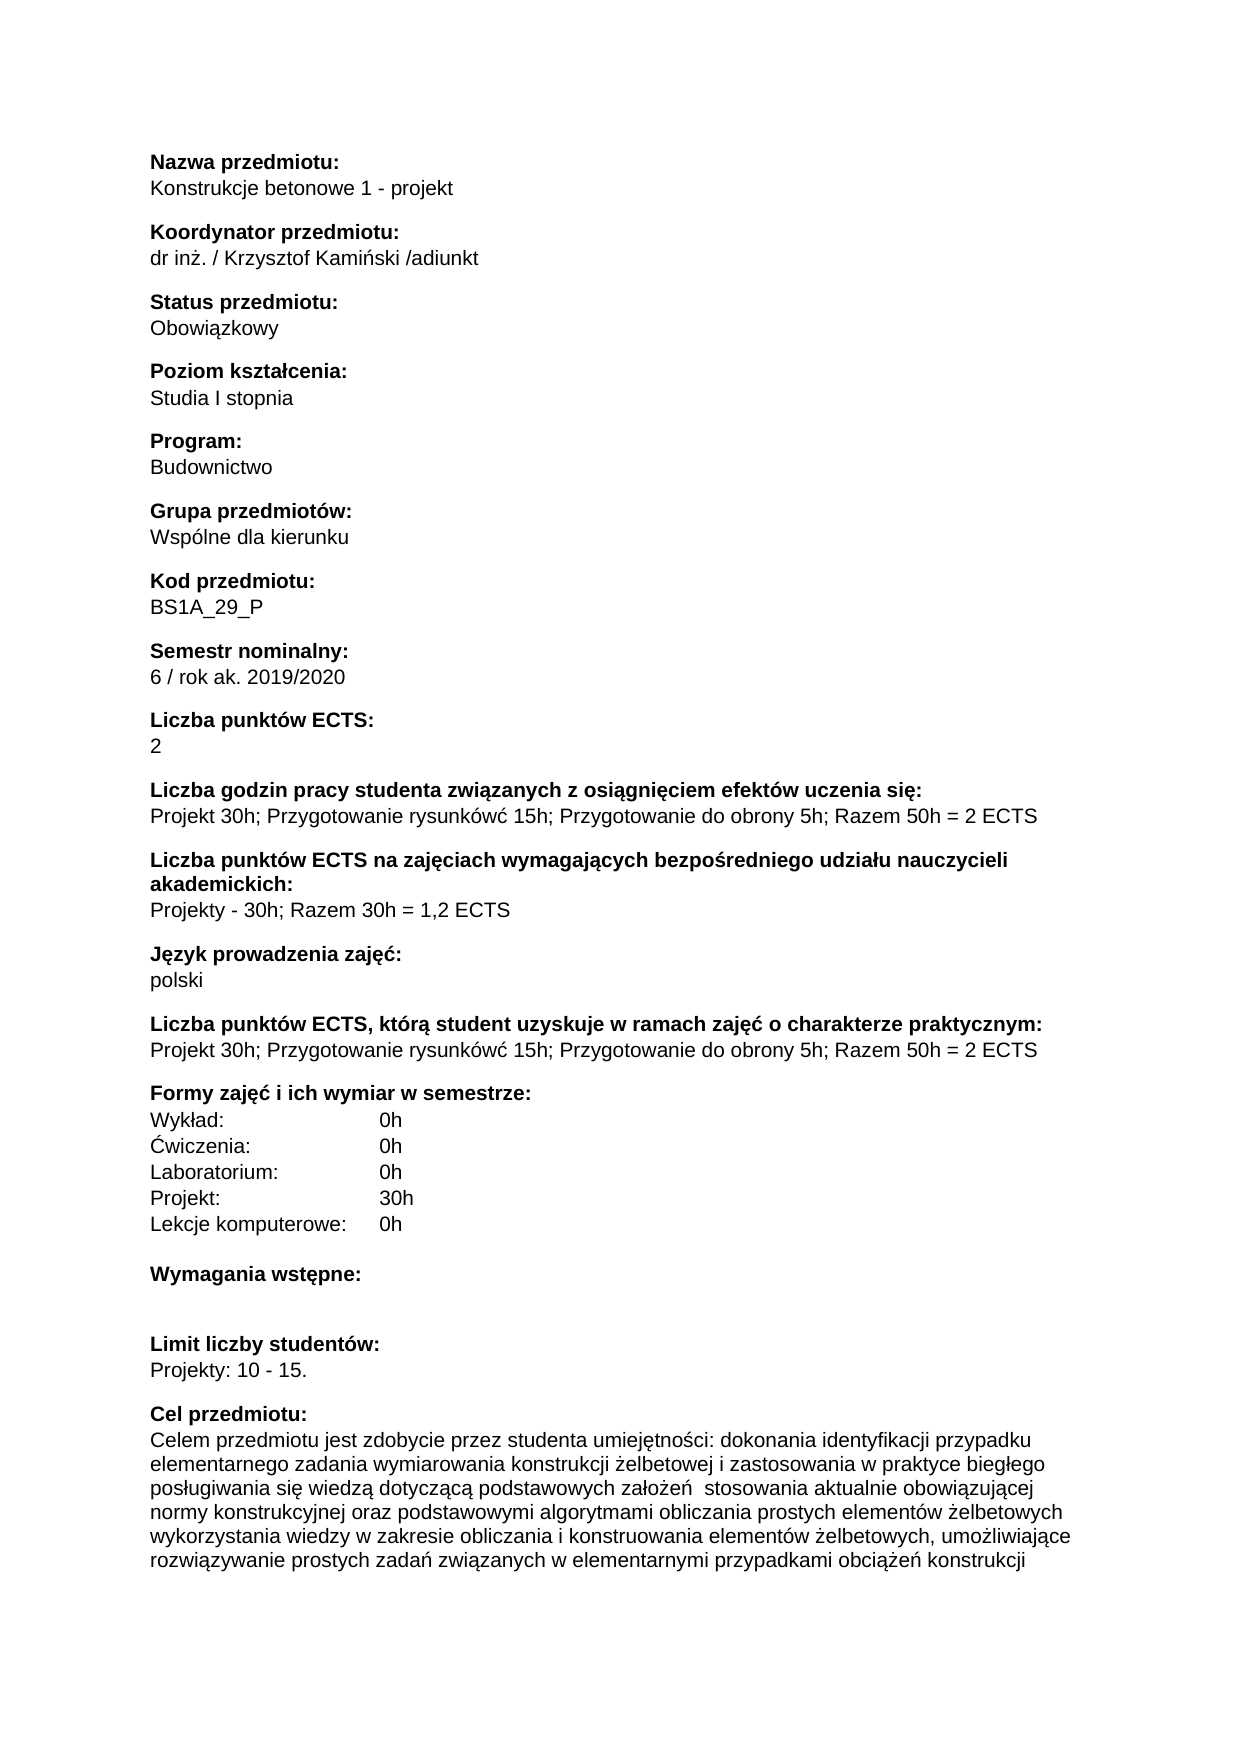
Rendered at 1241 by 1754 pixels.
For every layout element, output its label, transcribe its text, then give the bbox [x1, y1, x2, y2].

table_cell 0h [369, 1132, 597, 1158]
text Wymagania wstępne: [150, 1262, 1090, 1286]
text 2 [150, 734, 1090, 758]
text Liczba punktów ECTS: [150, 708, 1090, 732]
table_cell Laboratorium: [140, 1160, 367, 1184]
text Projekt 30h; Przygotowanie rysunkówć 15h; Przygotowanie do obrony 5h; Razem 50h = 2 ECTS [150, 804, 1090, 828]
text Wspólne dla kierunku [150, 525, 1090, 549]
text Budownictwo [150, 455, 1090, 479]
text Liczba godzin pracy studenta związanych z osiągnięciem efektów uczenia się: [150, 778, 1090, 802]
text Język prowadzenia zajęć: [150, 942, 1090, 966]
text dr inż. / Krzysztof Kamiński /adiunkt [150, 246, 1090, 270]
table_cell 0h [369, 1158, 597, 1184]
text Program: [150, 429, 1090, 453]
text Kod przedmiotu: [150, 569, 1090, 593]
text Konstrukcje betonowe 1 - projekt [150, 176, 1090, 200]
table_cell Ćwiczenia: [140, 1134, 367, 1158]
text Cel przedmiotu: [150, 1402, 1090, 1426]
text Projekt 30h; Przygotowanie rysunkówć 15h; Przygotowanie do obrony 5h; Razem 50h = 2 ECTS [150, 1037, 1090, 1061]
table_cell Projekt: [140, 1186, 367, 1210]
table_header 0h [369, 1108, 597, 1132]
text Liczba punktów ECTS na zajęciach wymagających bezpośredniego udziału nauczycieli akademickich: [150, 848, 1090, 896]
text Poziom kształcenia: [150, 359, 1090, 383]
text Projekty - 30h; Razem 30h = 1,2 ECTS [150, 898, 1090, 922]
text Projekty: 10 - 15. [150, 1358, 1090, 1382]
text Nazwa przedmiotu: [150, 150, 1090, 174]
text BS1A_29_P [150, 595, 1090, 619]
table_cell 0h [369, 1210, 597, 1236]
text Status przedmiotu: [150, 289, 1090, 313]
text Semestr nominalny: [150, 638, 1090, 662]
text Formy zajęć i ich wymiar w semestrze: [150, 1081, 1090, 1105]
text Koordynator przedmiotu: [150, 220, 1090, 244]
table_header Wykład: [140, 1108, 367, 1132]
table_cell 30h [369, 1184, 597, 1210]
text Studia I stopnia [150, 385, 1090, 409]
text polski [150, 968, 1090, 992]
text Liczba punktów ECTS, którą student uzyskuje w ramach zajęć o charakterze praktycznym: [150, 1011, 1090, 1035]
text Grupa przedmiotów: [150, 499, 1090, 523]
text Obowiązkowy [150, 316, 1090, 339]
text Limit liczby studentów: [150, 1332, 1090, 1356]
text Celem przedmiotu jest zdobycie przez studenta umiejętności: dokonania identyfikacji przypadku elementarnego zadania wymiarowania konstrukcji żelbetowej i zastosowania w praktyce biegłego posługiwania się wiedzą dotyczącą podstawowych założeń stosowania aktualnie obowiązującej normy konstrukcyjnej oraz podstawowymi algorytmami obliczania prostych elementów żelbetowych wykorzystania wiedzy w zakresie obliczania i konstruowania elementów żelbetowych, umożliwiające rozwiązywanie prostych zadań związanych w elementarnymi przypadkami obciążeń konstrukcji [150, 1428, 1090, 1571]
text 6 / rok ak. 2019/2020 [150, 664, 1090, 688]
table_cell Lekcje komputerowe: [140, 1212, 367, 1236]
